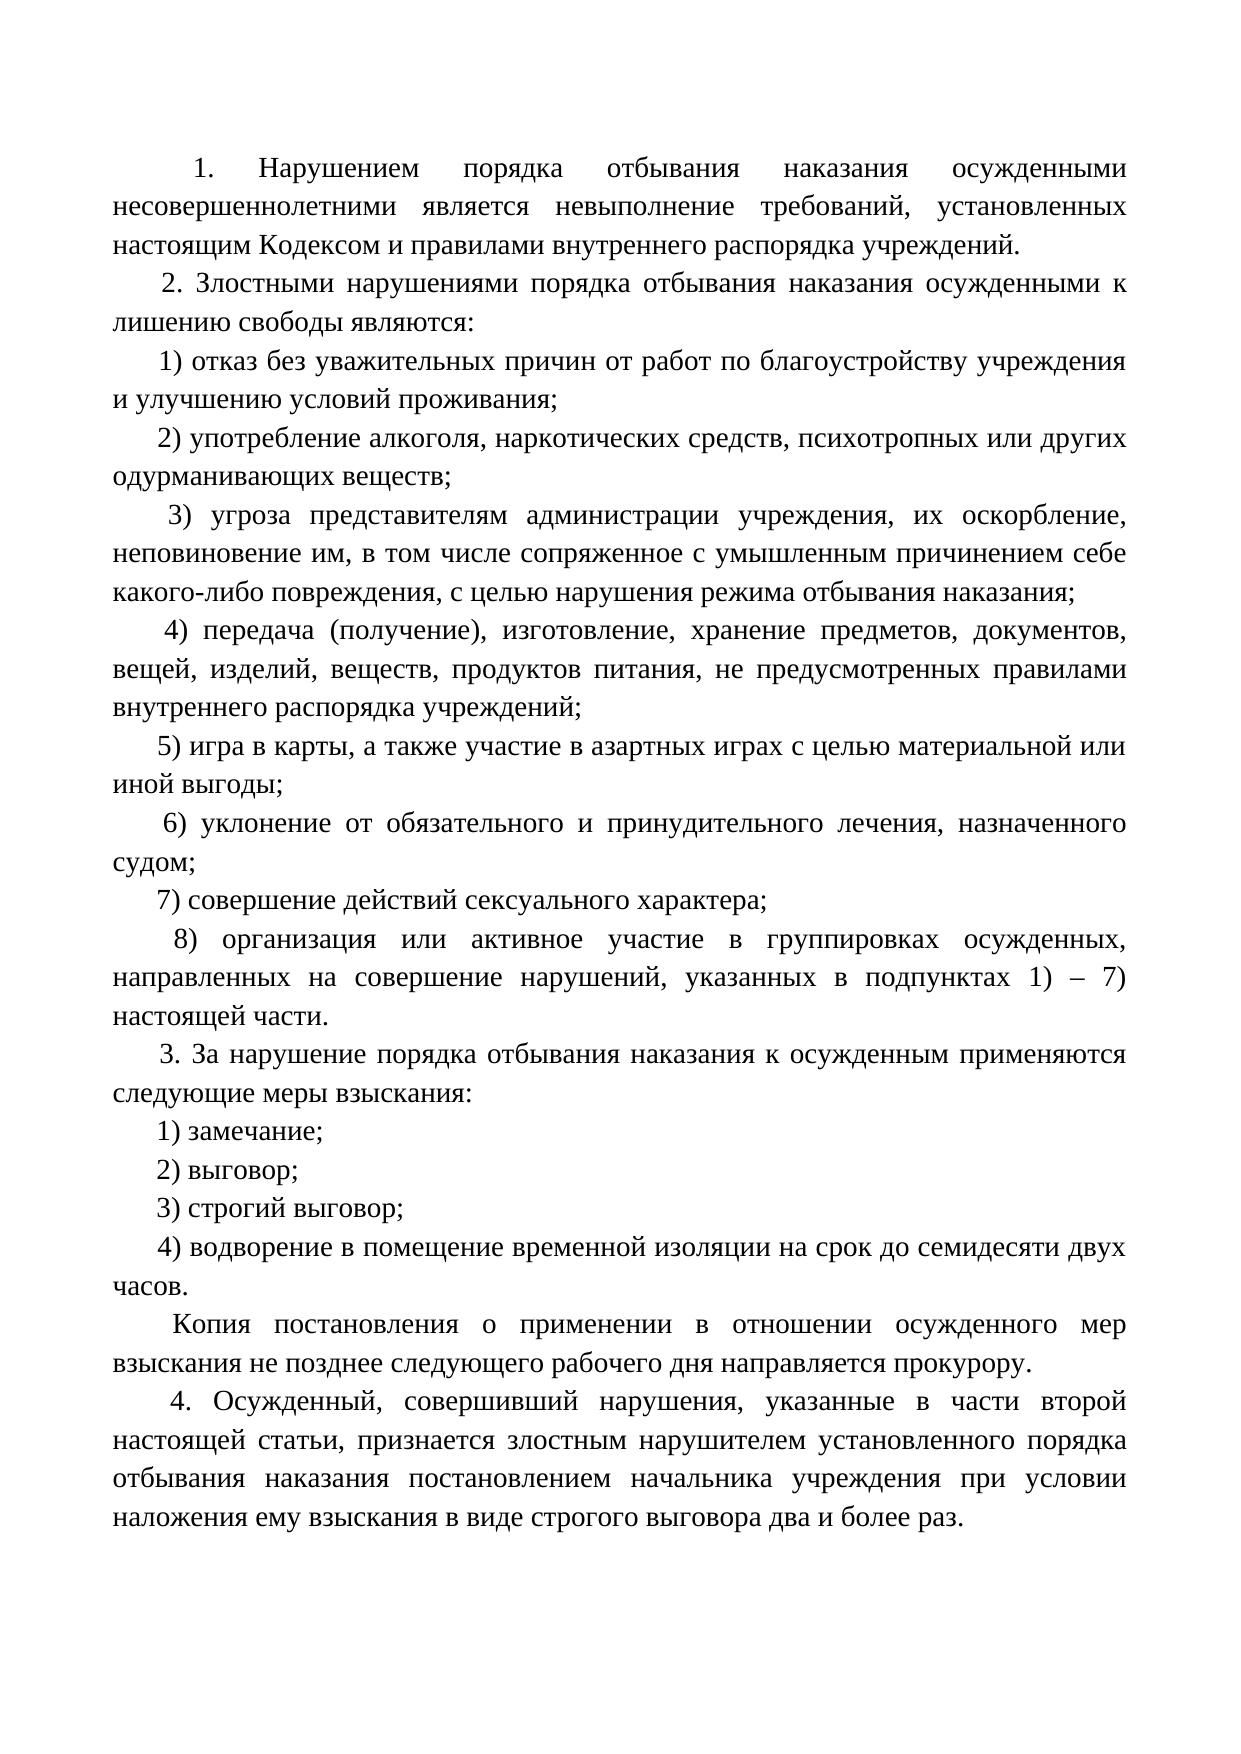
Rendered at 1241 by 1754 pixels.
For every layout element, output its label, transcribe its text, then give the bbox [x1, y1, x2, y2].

text 2) употребление алкоголя, наркотических средств, психотропных или других одурманивающих веществ; [112, 420, 1128, 492]
text 3. За нарушение порядка отбывания наказания к осужденным применяются следующие меры взыскания: [112, 1036, 1128, 1108]
text 4. Осужденный, совершивший нарушения, указанные в части второй настоящей статьи, признается злостным нарушителем установленного порядка отбывания наказания постановлением начальника учреждения при условии наложения ему взыскания в виде строгого выговора два и более раз. [112, 1383, 1128, 1532]
text 7) совершение действий сексуального характера; [112, 882, 1128, 916]
text 3) угроза представителям администрации учреждения, их оскорбление, неповиновение им, в том числе сопряженное с умышленным причинением себе какого-либо повреждения, с целью нарушения режима отбывания наказания; [112, 497, 1128, 607]
text 4) водворение в помещение временной изоляции на срок до семидесяти двух часов. [112, 1229, 1128, 1301]
text 4) передача (получение), изготовление, хранение предметов, документов, вещей, изделий, веществ, продуктов питания, не предусмотренных правилами внутреннего распорядка учреждений; [112, 612, 1128, 723]
text 2. Злостными нарушениями порядка отбывания наказания осужденными к лишению свободы являются: [112, 266, 1128, 338]
text 1. Нарушением порядка отбывания наказания осужденными несовершеннолетними является невыполнение требований, установленных настоящим Кодексом и правилами внутреннего распорядка учреждений. [112, 150, 1128, 261]
text 1) замечание; [112, 1113, 1128, 1147]
text Копия постановления о применении в отношении осужденного мер взыскания не позднее следующего рабочего дня направляется прокурору. [112, 1306, 1128, 1378]
text 5) игра в карты, а также участие в азартных играх с целью материальной или иной выгоды; [112, 728, 1128, 800]
text 8) организация или активное участие в группировках осужденных, направленных на совершение нарушений, указанных в подпунктах 1) – 7) настоящей части. [112, 921, 1128, 1031]
text 1) отказ без уважительных причин от работ по благоустройству учреждения и улучшению условий проживания; [112, 343, 1128, 415]
text 3) строгий выговор; [112, 1191, 1128, 1224]
text 6) уклонение от обязательного и принудительного лечения, назначенного судом; [112, 805, 1128, 877]
text 2) выговор; [112, 1152, 1128, 1186]
